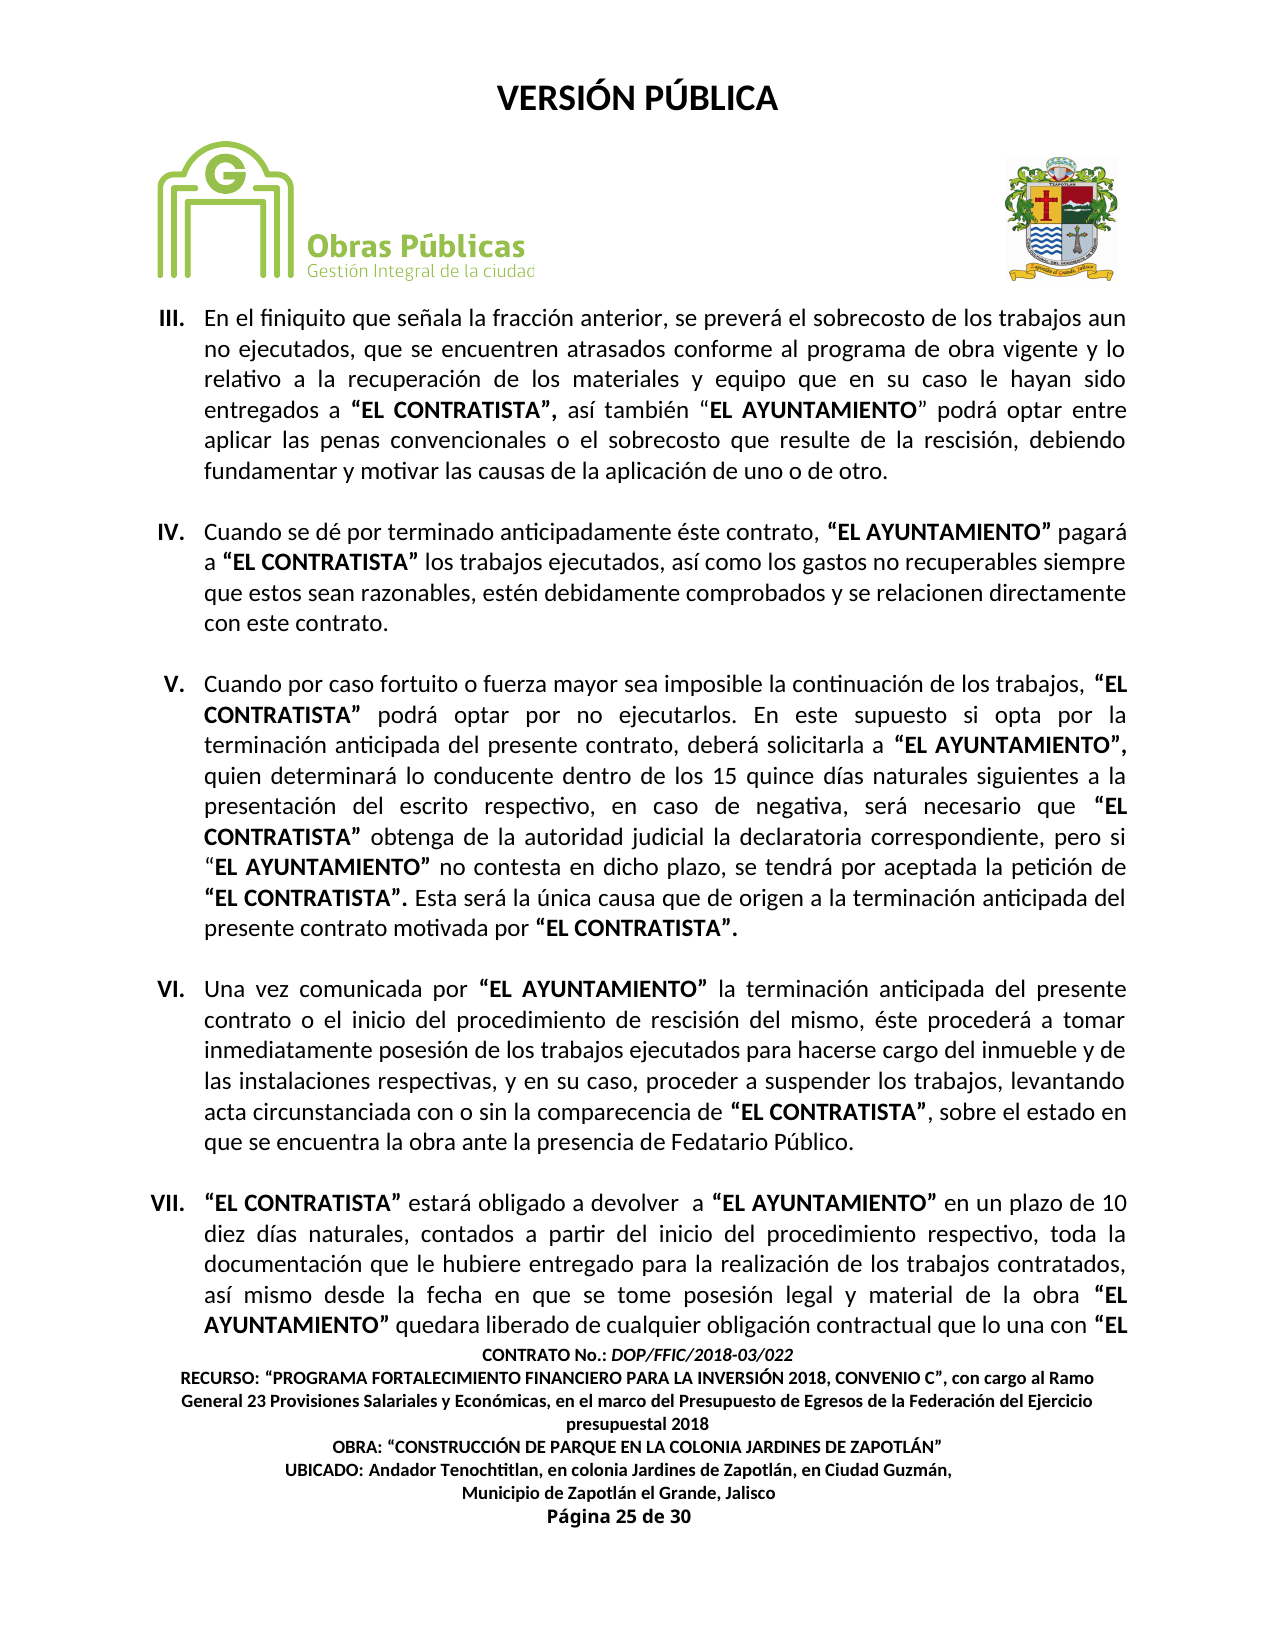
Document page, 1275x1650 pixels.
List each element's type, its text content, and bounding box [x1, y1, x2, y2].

list Cuando por caso fortuito o fuerza mayor sea imposible la continuación de los trabajos, “EL CONTRATISTA” podrá optar por no ejecutarlos. En este supuesto si opta por la terminación anticipada del presente contrato, deberá solicitarla a “EL AYUNTAMIENTO”, quien determinará lo conducente dentro de los 15 quince días naturales siguientes a la presentación del escrito respectivo, en caso de negativa, será necesario que “EL CONTRATISTA” obtenga de la autoridad judicial la declaratoria correspondiente, pero si “EL AYUNTAMIENTO” no contesta en dicho plazo, se tendrá por aceptada la petición de “EL CONTRATISTA”. Esta será la única causa que de origen a la terminación anticipada del presente contrato motivada por “EL CONTRATISTA”. [185, 668, 1127, 943]
list En el finiquito que señala la fracción anterior, se preverá el sobrecosto de los trabajos aun no ejecutados, que se encuentren atrasados conforme al programa de obra vigente y lo relativo a la recuperación de los materiales y equipo que en su caso le hayan sido entregados a “EL CONTRATISTA”, así también “EL AYUNTAMIENTO” podrá optar entre aplicar las penas convencionales o el sobrecosto que resulte de la rescisión, debiendo fundamentar y motivar las causas de la aplicación de uno o de otro. [185, 302, 1127, 485]
picture [157, 141, 535, 281]
picture [1005, 157, 1118, 281]
list Una vez comunicada por “EL AYUNTAMIENTO” la terminación anticipada del presente contrato o el inicio del procedimiento de rescisión del mismo, éste procederá a tomar inmediatamente posesión de los trabajos ejecutados para hacerse cargo del inmueble y de las instalaciones respectivas, y en su caso, proceder a suspender los trabajos, levantando acta circunstanciada con o sin la comparecencia de “EL CONTRATISTA”, sobre el estado en que se encuentra la obra ante la presencia de Fedatario Público. [185, 974, 1127, 1157]
list Cuando se dé por terminado anticipadamente éste contrato, “EL AYUNTAMIENTO” pagará a “EL CONTRATISTA” los trabajos ejecutados, así como los gastos no recuperables siempre que estos sean razonables, estén debidamente comprobados y se relacionen directamente con este contrato. [185, 516, 1127, 638]
